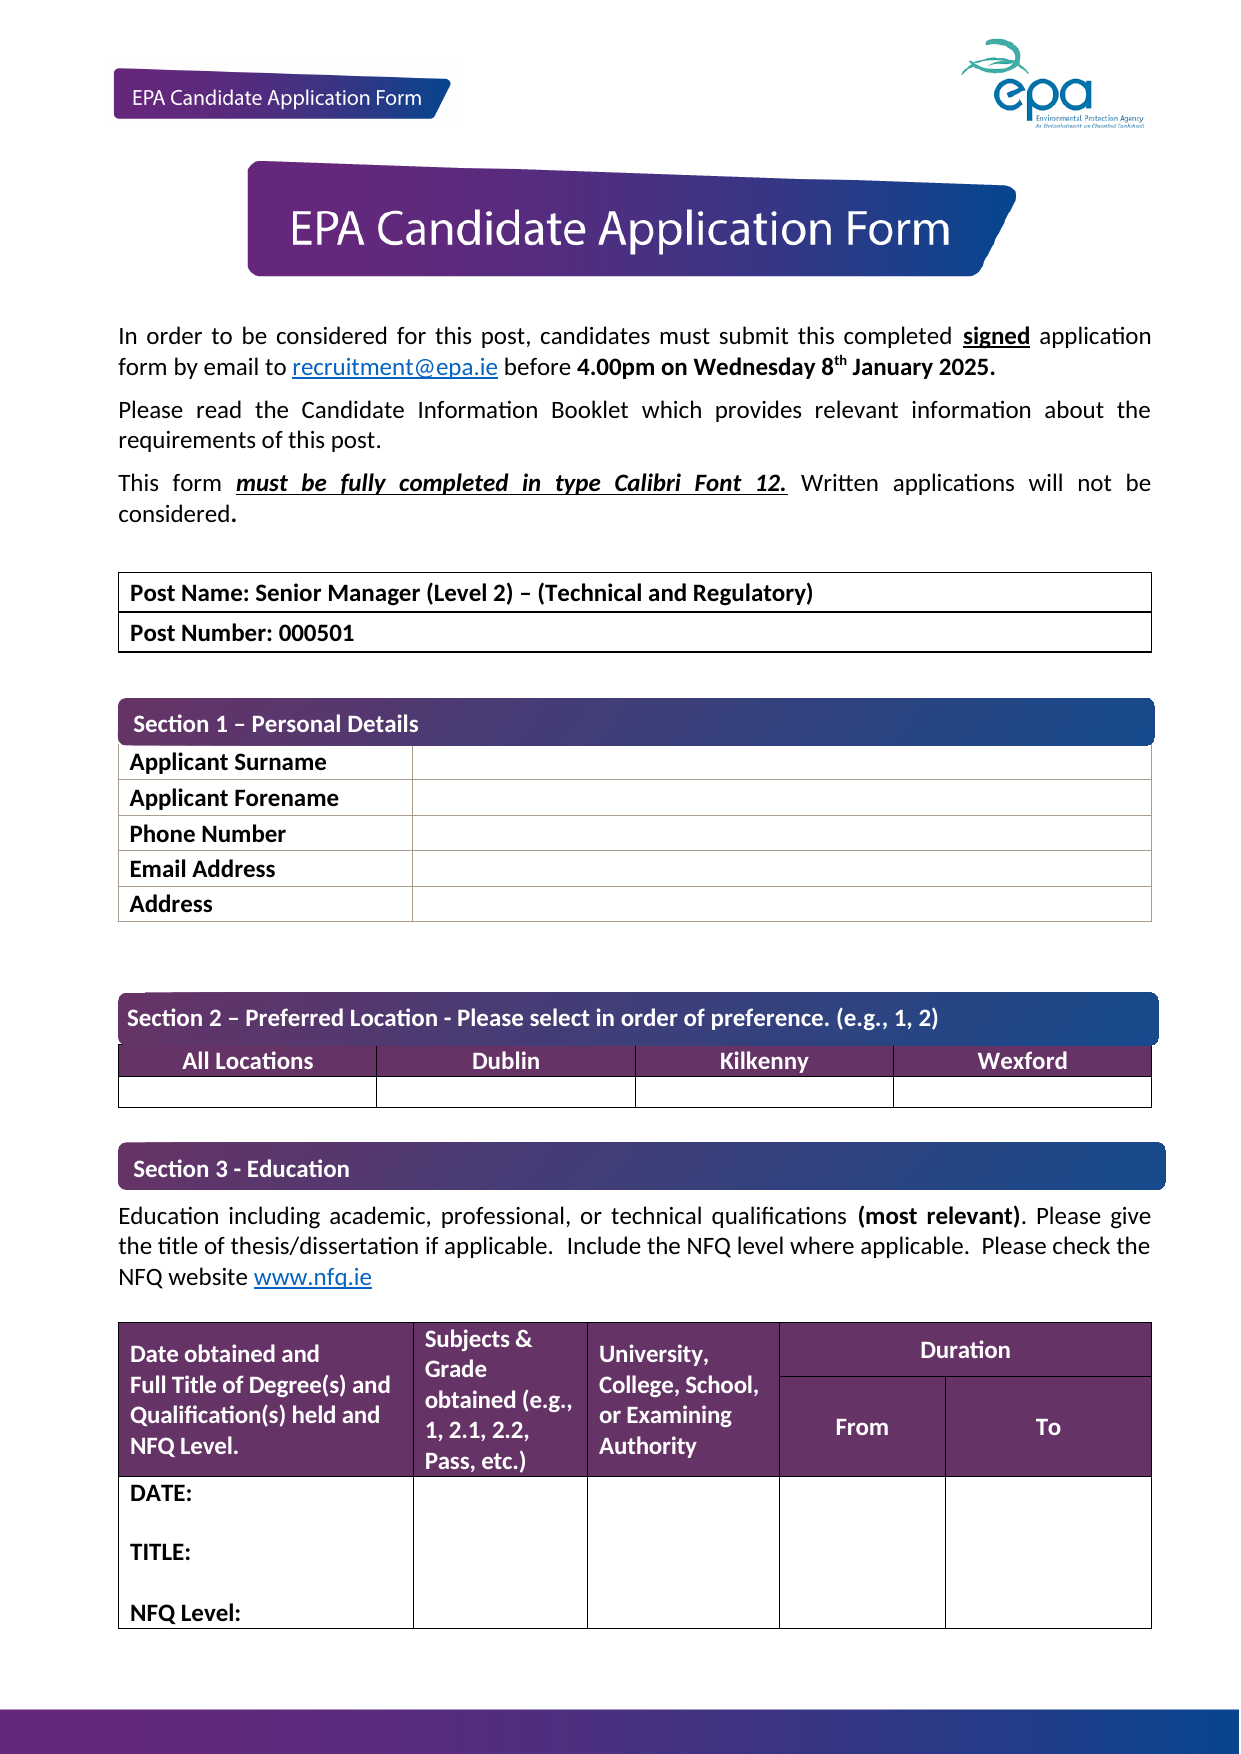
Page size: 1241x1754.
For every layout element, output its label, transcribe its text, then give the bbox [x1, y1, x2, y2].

table_header Post Name: Senior Manager (Level 2) – (Technical and Regulatory) [119, 573, 1151, 611]
table_header Wexford [894, 1046, 1151, 1076]
table_cell [377, 1077, 635, 1107]
table_cell Applicant Forename [119, 780, 412, 815]
picture [234, 147, 1036, 290]
text Education including academic, professional, or technical qualifications (most relevant). Please give the title of thesis/dissertation if applicable. Include the NFQ level where applicable. Please check the NFQ website www.nfq.ie [118, 1200, 1152, 1291]
table_cell [119, 1077, 376, 1107]
table_header Duration [780, 1323, 1151, 1376]
table_cell Phone Number [119, 816, 412, 850]
table_header All Locations [119, 1045, 376, 1076]
table_header [413, 745, 1151, 779]
table_cell [413, 780, 1151, 815]
table_cell Post Number: 000501 [119, 613, 1151, 651]
table_header University, College, School, or Examining Authority [588, 1323, 779, 1476]
table_cell [413, 816, 1151, 850]
table_cell [894, 1077, 1151, 1107]
text This form must be fully completed in type Calibri Font 12. Written applications will not be considered. [118, 467, 1152, 528]
table_header Date obtained and Full Title of Degree(s) and Qualification(s) held and NFQ Level. [119, 1323, 413, 1476]
table_cell [636, 1077, 893, 1107]
table_cell [413, 887, 1151, 921]
table_cell Email Address [119, 851, 412, 886]
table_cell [119, 1477, 413, 1627]
picture [954, 31, 1151, 135]
table_header Applicant Surname [119, 744, 412, 779]
table_header Dublin [377, 1046, 635, 1076]
table_cell [780, 1477, 945, 1627]
table_cell [946, 1477, 1151, 1627]
picture [108, 62, 459, 125]
table_cell Address [119, 887, 412, 921]
list In order to be considered for this post, candidates must submit this completed signed application form by email to recruitment@epa.ie before 4.00pm on Wednesday 8th January 2025. [118, 320, 1152, 381]
table_cell To [946, 1377, 1151, 1476]
table_cell [413, 851, 1151, 886]
table_cell [588, 1477, 779, 1627]
table_header Subjects & Grade obtained (e.g., 1, 2.1, 2.2, Pass, etc.) [414, 1323, 587, 1476]
picture [0, 1709, 1239, 1754]
list Please read the Candidate Information Booklet which provides relevant information about the requirements of this post. [118, 394, 1152, 455]
table_cell [414, 1477, 587, 1627]
table_header Kilkenny [636, 1046, 893, 1076]
table_cell From [780, 1377, 945, 1476]
